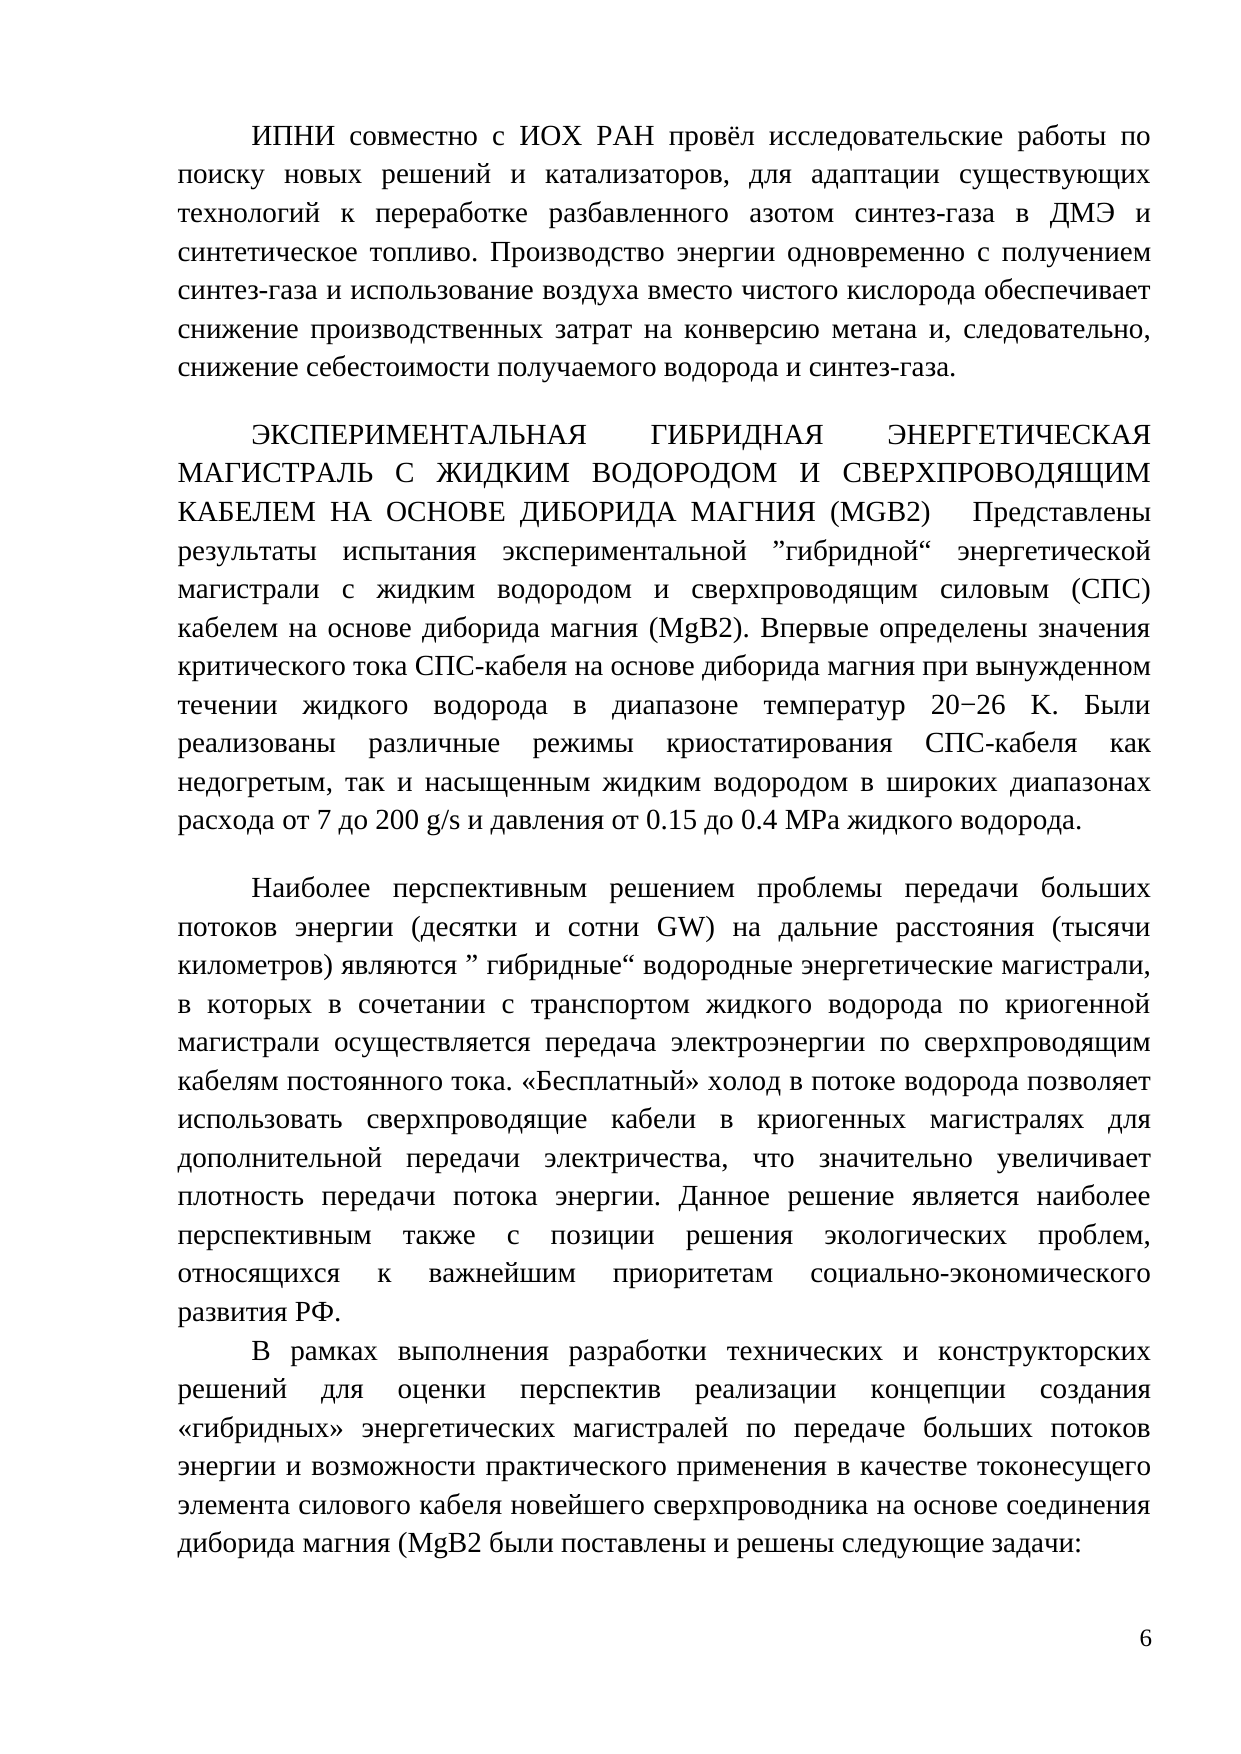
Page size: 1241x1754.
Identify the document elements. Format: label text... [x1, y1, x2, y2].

text Наиболее перспективным решением проблемы передачи больших потоков энергии (десятки и сотни GW) на дальние расстояния (тысячи километров) являются ” гибридные“ водородные энергетические магистрали, в которых в сочетании с транспортом жидкого водорода по криогенной магистрали осуществляется передача электроэнергии по сверхпроводящим кабелям постоянного тока. «Бесплатный» холод в потоке водорода позволяет использовать сверхпроводящие кабели в криогенных магистралях для дополнительной передачи электричества, что значительно увеличивает плотность передачи потока энергии. Данное решение является наиболее перспективным также с позиции решения экологических проблем, относящихся к важнейшим приоритетам социально-экономического развития РФ. [177, 870, 1152, 1328]
text В рамках выполнения разработки технических и конструкторских решений для оценки перcпектив реализации концепции создания «гибридных» энергетических магистралей по передаче больших потоков энергии и возможности практического применения в качестве токонесущего элемента силового кабеля новейшего сверхпроводника на основе соединения диборида магния (MgB2 были поставлены и решены следующие задачи: [177, 1333, 1152, 1559]
text ИПНИ совместно с ИОХ РАН провёл исследовательские работы по поиску новых решений и катализаторов, для адаптации существующих технологий к переработке разбавленного азотом синтез-газа в ДМЭ и синтетическое топливо. Производство энергии одновременно с получением синтез-газа и использование воздуха вместо чистого кислорода обеспечивает снижение производственных затрат на конверсию метана и, следовательно, снижение себестоимости получаемого водорода и синтез-газа. [177, 118, 1152, 383]
text ЭКСПЕРИМЕНТАЛЬНАЯ ГИБРИДНАЯ ЭНЕРГЕТИЧЕСКАЯ МАГИСТРАЛЬ С ЖИДКИМ ВОДОРОДОМ И СВЕРХПРОВОДЯЩИМ КАБЕЛЕМ НА ОСНОВЕ ДИБОРИДА МАГНИЯ (MGB2) Представлены результаты испытания экспериментальной ”гибридной“ энергетической магистрали с жидким водородом и сверхпроводящим силовым (CПС) кабелем на основе диборида магния (MgB2). Впервые определены значения критического тока СПС-кабеля на основе диборида магния при вынужденном течении жидкого водорода в диапазоне температур 20−26 K. Были реализованы различные режимы криостатирования СПС-кабеля как недогретым, так и насыщенным жидким водородом в широких диапазонах расхода от 7 до 200 g/s и давления от 0.15 до 0.4 MPa жидкого водорода. [177, 417, 1152, 836]
